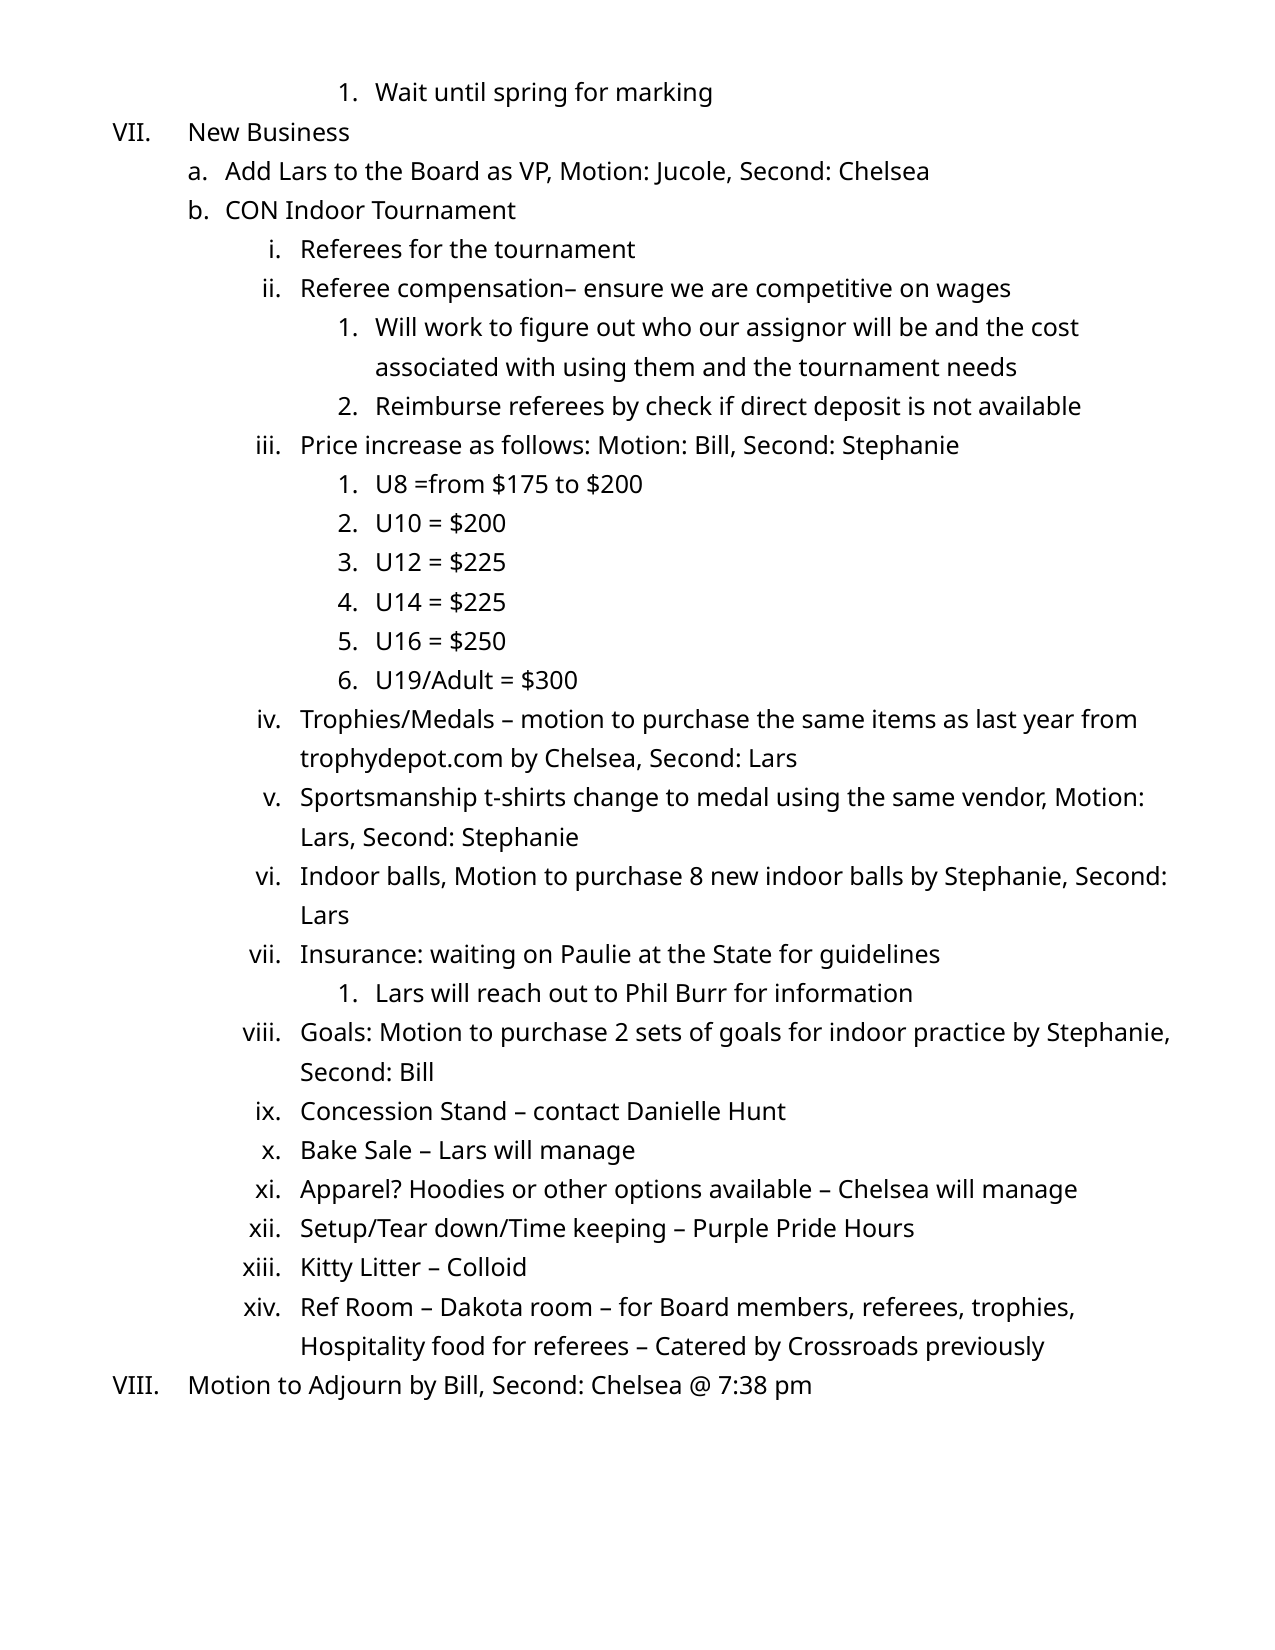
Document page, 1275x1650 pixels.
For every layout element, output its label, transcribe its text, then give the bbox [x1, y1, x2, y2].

list Trophies/Medals – motion to purchase the same items as last year from trophydepot.com by Chelsea, Second: Lars [281, 702, 1200, 775]
list Reimburse referees by check if direct deposit is not available [337, 388, 1200, 422]
list U12 = $225 [337, 545, 1200, 579]
list U14 = $225 [337, 584, 1200, 618]
list Goals: Motion to purchase 2 sets of goals for indoor practice by Stephanie, Second: Bill [281, 1015, 1200, 1088]
list U10 = $200 [337, 506, 1200, 540]
list Kitty Litter – Colloid [281, 1250, 1200, 1284]
list Referee compensation– ensure we are competitive on wages [281, 271, 1200, 305]
list CON Indoor Tournament [187, 192, 1200, 227]
list Add Lars to the Board as VP, Motion: Jucole, Second: Chelsea [187, 153, 1200, 187]
list Wait until spring for marking [337, 75, 1200, 109]
list Indoor balls, Motion to purchase 8 new indoor balls by Stephanie, Second: Lars [281, 858, 1200, 932]
list Bake Sale – Lars will manage [281, 1132, 1200, 1167]
list Apparel? Hoodies or other options available – Chelsea will manage [281, 1172, 1200, 1206]
list Price increase as follows: Motion: Bill, Second: Stephanie [281, 427, 1200, 462]
list Motion to Adjourn by Bill, Second: Chelsea @ 7:38 pm [112, 1367, 1200, 1402]
list Will work to figure out who our assignor will be and the cost associated with using them and the tournament needs [337, 310, 1200, 383]
list Lars will reach out to Phil Burr for information [337, 976, 1200, 1010]
list Insurance: waiting on Paulie at the State for guidelines [281, 937, 1200, 971]
list Concession Stand – contact Danielle Hunt [281, 1093, 1200, 1127]
list Sportsmanship t-shirts change to medal using the same vendor, Motion: Lars, Second: Stephanie [281, 780, 1200, 853]
list Setup/Tear down/Time keeping – Purple Pride Hours [281, 1211, 1200, 1245]
list U19/Adult = $300 [337, 662, 1200, 697]
list U16 = $250 [337, 623, 1200, 657]
list U8 =from $175 to $200 [337, 467, 1200, 501]
list Ref Room – Dakota room – for Board members, referees, trophies, Hospitality food for referees – Catered by Crossroads previously [281, 1289, 1200, 1362]
list Referees for the tournament [281, 232, 1200, 266]
list New Business [112, 114, 1200, 148]
